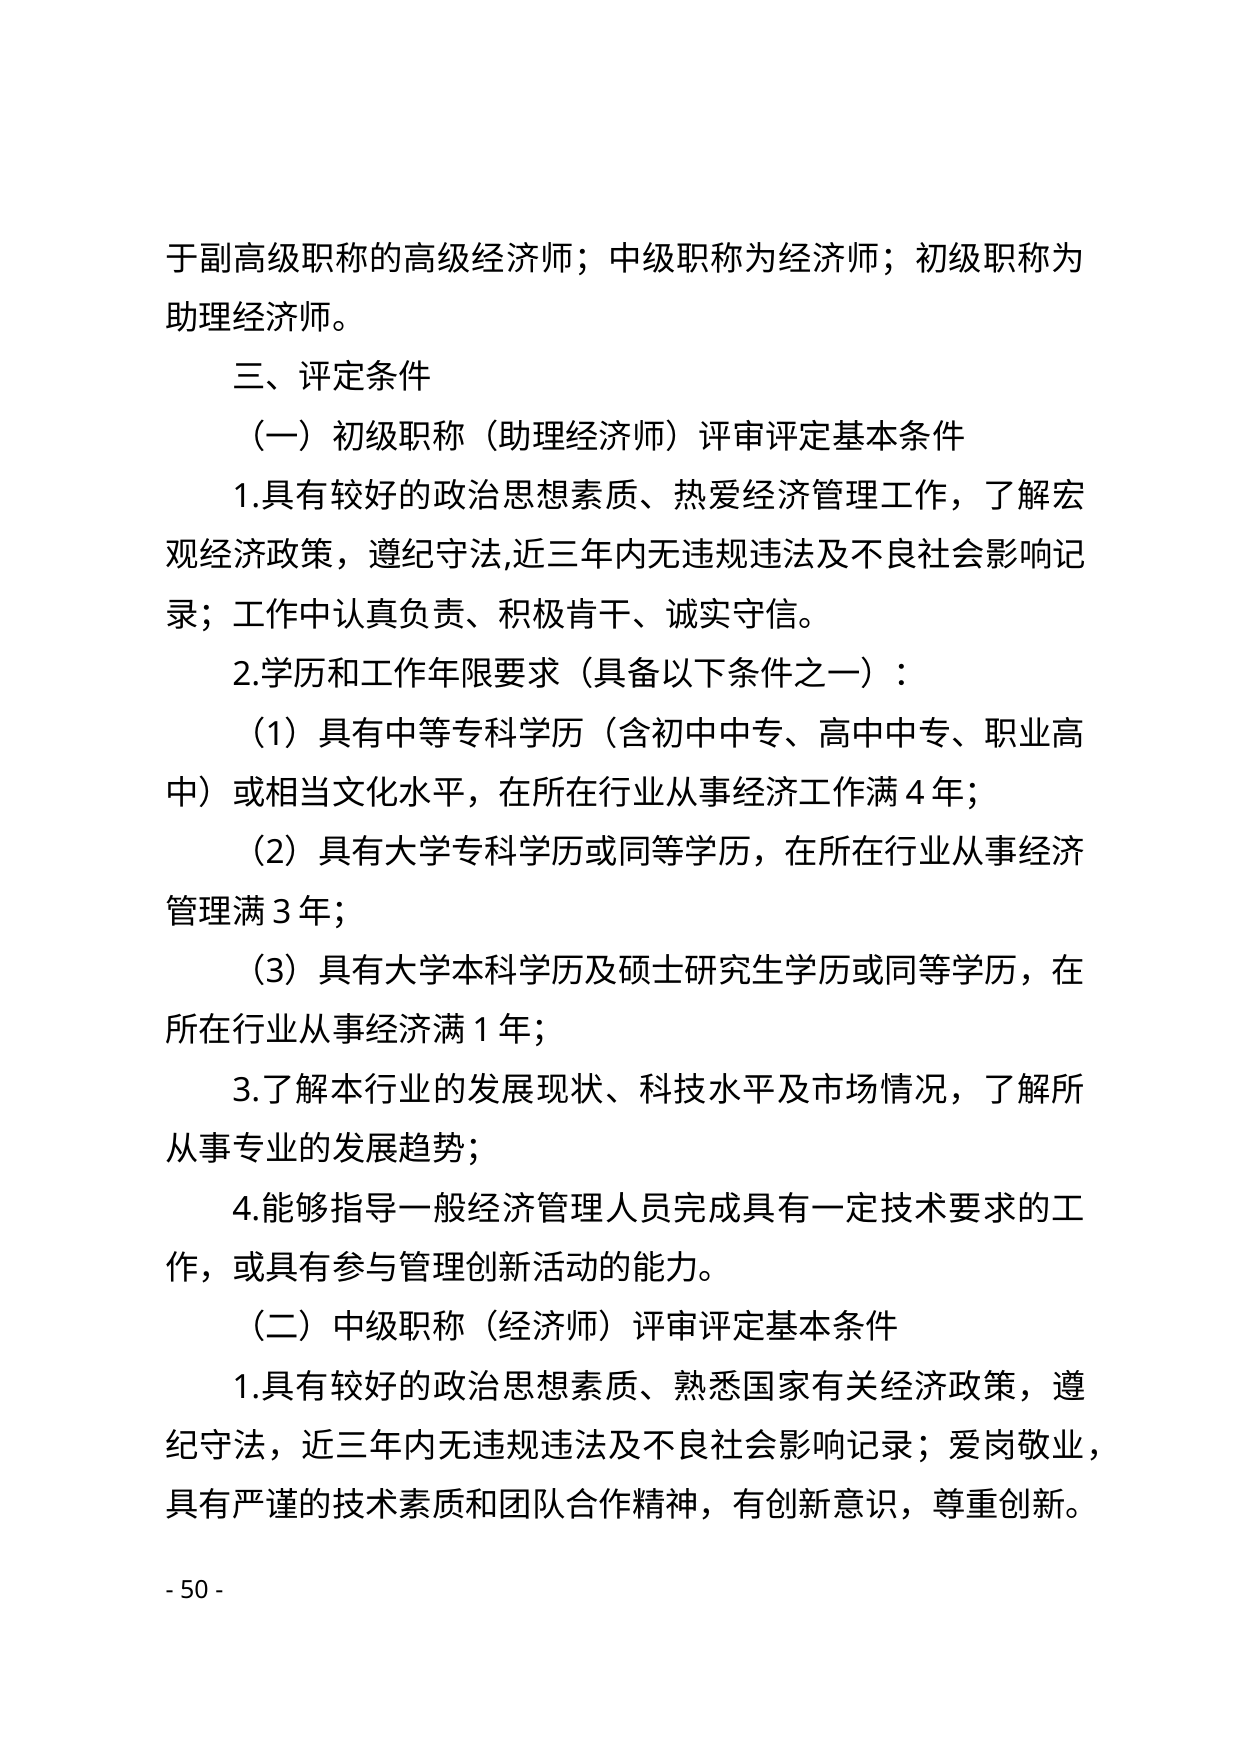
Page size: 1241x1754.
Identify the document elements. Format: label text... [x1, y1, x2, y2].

text （1）具有中等专科学历（含初中中专、高中中专、职业高中）或相当文化水平，在所在行业从事经济工作满4年； [165, 697, 1087, 816]
text 三、评定条件 [165, 341, 1087, 401]
text （二）中级职称（经济师）评审评定基本条件 [165, 1291, 1087, 1351]
text （3）具有大学本科学历及硕士研究生学历或同等学历，在所在行业从事经济满1年； [165, 935, 1087, 1054]
text （2）具有大学专科学历或同等学历，在所在行业从事经济管理满3年； [165, 816, 1087, 935]
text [165, 222, 1087, 341]
text 4.能够指导一般经济管理人员完成具有一定技术要求的工作，或具有参与管理创新活动的能力。 [165, 1172, 1087, 1291]
text 3.了解本行业的发展现状、科技水平及市场情况，了解所从事专业的发展趋势； [165, 1054, 1087, 1172]
text （一）初级职称（助理经济师）评审评定基本条件 [165, 401, 1087, 460]
text 2.学历和工作年限要求（具备以下条件之一）： [165, 638, 1087, 697]
text 1.具有较好的政治思想素质、熟悉国家有关经济政策，遵纪守法，近三年内无违规违法及不良社会影响记录；爱岗敬业，具有严谨的技术素质和团队合作精神，有创新意识，尊重创新。 [165, 1351, 1087, 1529]
text 1.具有较好的政治思想素质、热爱经济管理工作，了解宏观经济政策，遵纪守法,近三年内无违规违法及不良社会影响记录；工作中认真负责、积极肯干、诚实守信。 [165, 460, 1087, 638]
